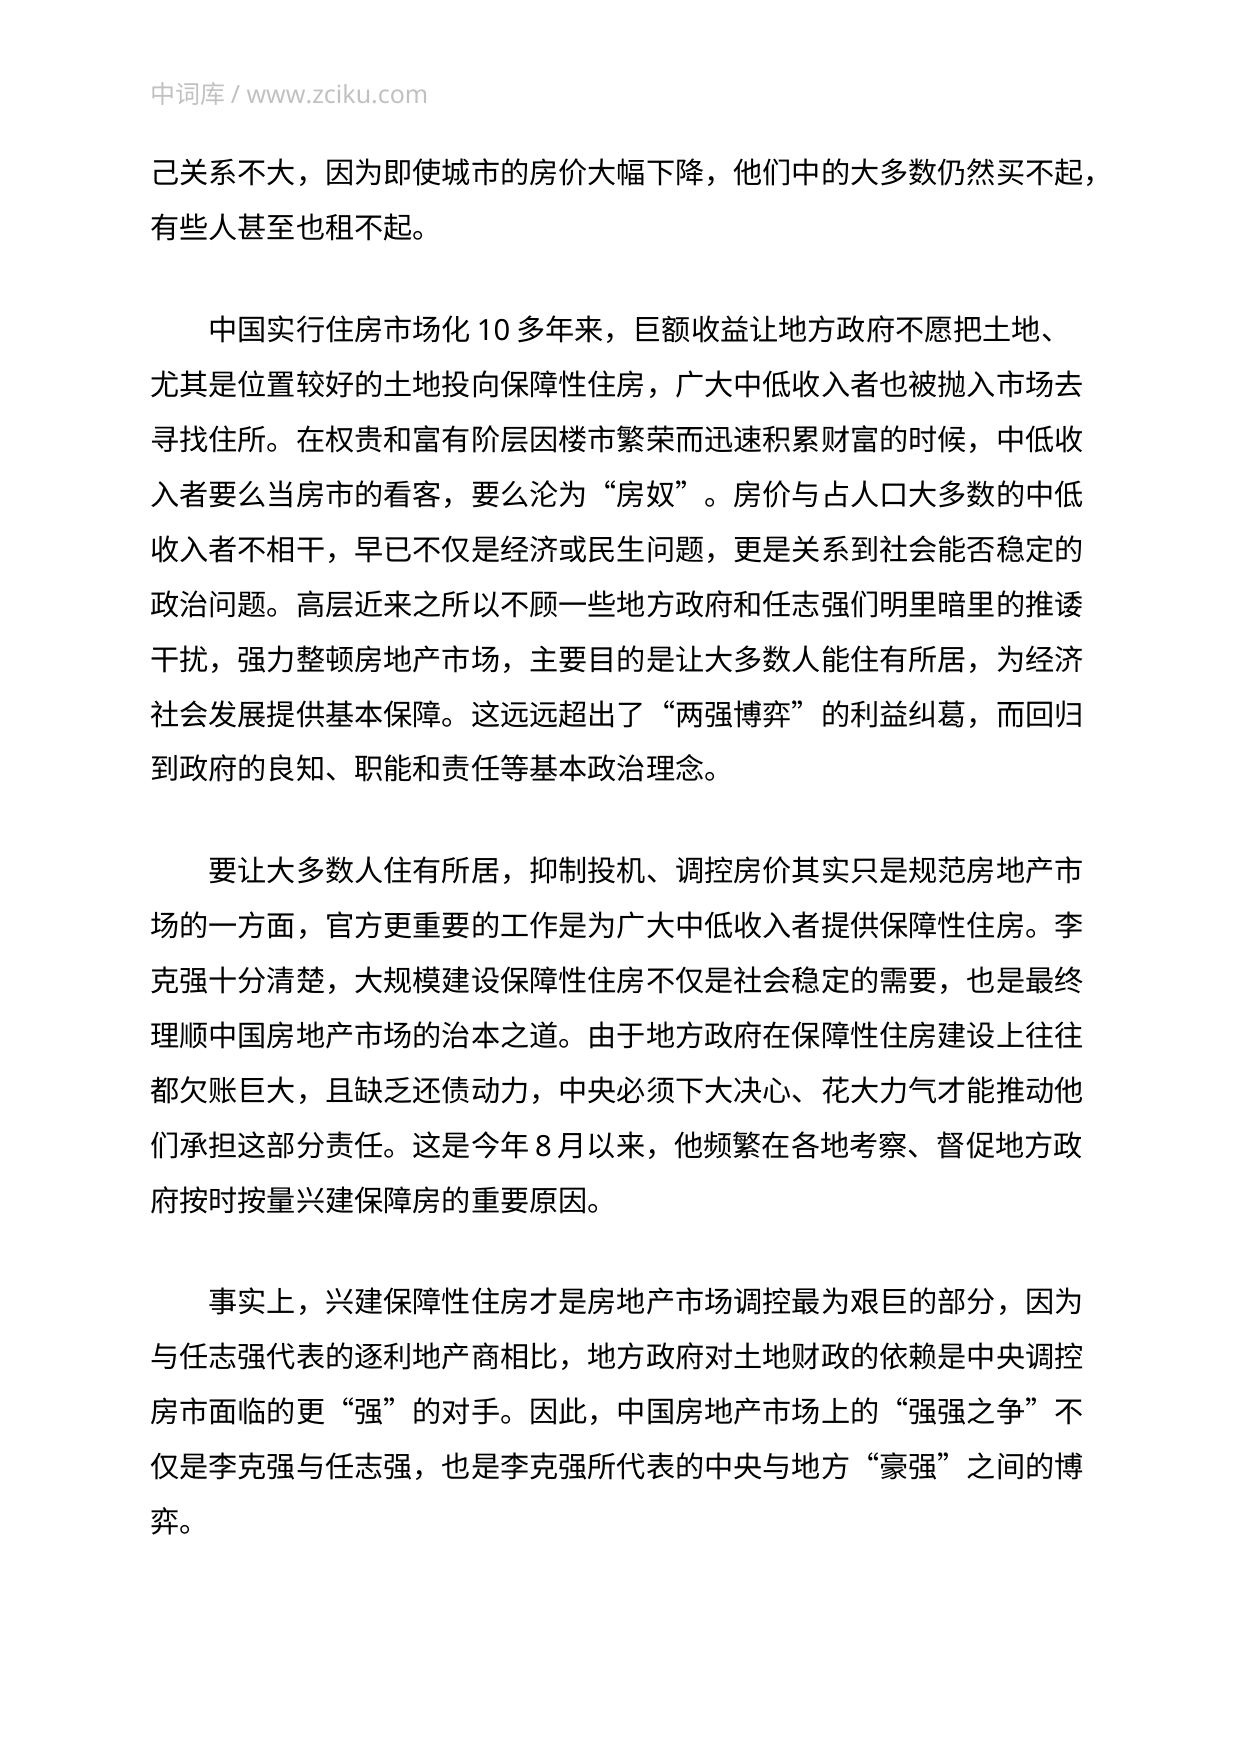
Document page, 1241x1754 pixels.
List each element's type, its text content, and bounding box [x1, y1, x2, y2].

text 事实上，兴建保障性住房才是房地产市场调控最为艰巨的部分，因为与任志强代表的逐利地产商相比，地方政府对土地财政的依赖是中央调控房市面临的更“强”的对手。因此，中国房地产市场上的“强强之争”不仅是李克强与任志强，也是李克强所代表的中央与地方“豪强”之间的博弈。 [150, 1279, 1090, 1541]
text 中国实行住房市场化10多年来，巨额收益让地方政府不愿把土地、尤其是位置较好的土地投向保障性住房，广大中低收入者也被抛入市场去寻找住所。在权贵和富有阶层因楼市繁荣而迅速积累财富的时候，中低收入者要么当房市的看客，要么沦为“房奴”。房价与占人口大多数的中低收入者不相干，早已不仅是经济或民生问题，更是关系到社会能否稳定的政治问题。高层近来之所以不顾一些地方政府和任志强们明里暗里的推诿干扰，强力整顿房地产市场，主要目的是让大多数人能住有所居，为经济社会发展提供基本保障。这远远超出了“两强博弈”的利益纠葛，而回归到政府的良知、职能和责任等基本政治理念。 [150, 307, 1090, 788]
text 要让大多数人住有所居，抑制投机、调控房价其实只是规范房地产市场的一方面，官方更重要的工作是为广大中低收入者提供保障性住房。李克强十分清楚，大规模建设保障性住房不仅是社会稳定的需要，也是最终理顺中国房地产市场的治本之道。由于地方政府在保障性住房建设上往往都欠账巨大，且缺乏还债动力，中央必须下大决心、花大力气才能推动他们承担这部分责任。这是今年8月以来，他频繁在各地考察、督促地方政府按时按量兴建保障房的重要原因。 [150, 848, 1090, 1219]
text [150, 150, 1090, 247]
